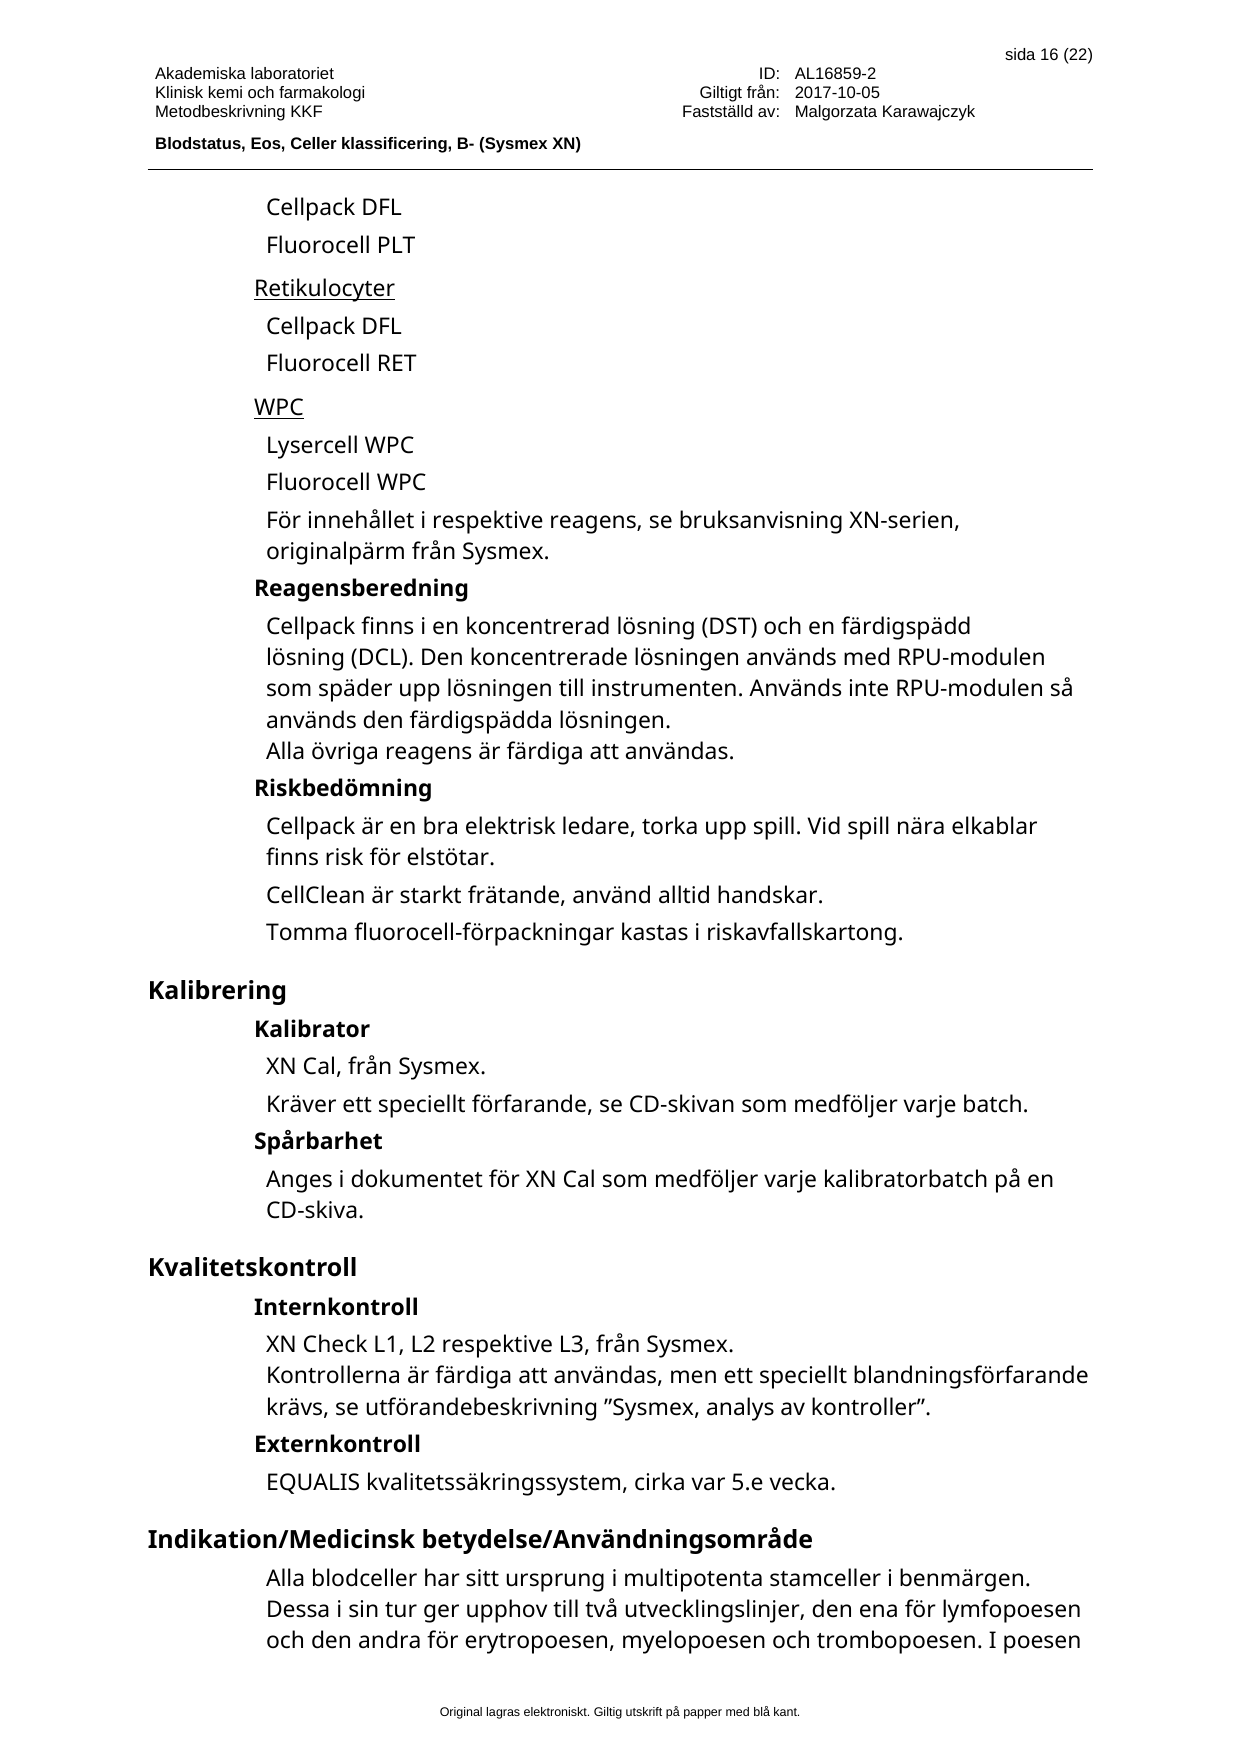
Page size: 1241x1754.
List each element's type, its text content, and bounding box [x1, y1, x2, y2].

subtitle Spårbarhet [254, 1125, 1093, 1156]
subtitle Kvalitetskontroll [148, 1250, 1093, 1284]
subtitle Externkontroll [254, 1428, 1093, 1459]
text För innehållet i respektive reagens, se bruksanvisning XN-serien, originalpärm från Sysmex. [266, 503, 1093, 566]
text Tomma fluorocell-förpackningar kastas i riskavfallskartong. [266, 916, 1093, 947]
text XN Check L1, L2 respektive L3, från Sysmex. Kontrollerna är färdiga att användas, men ett speciellt blandningsförfarande krävs, se utförandebeskrivning ”Sysmex, analys av kontroller”. [266, 1328, 1093, 1422]
text Fluorocell PLT [266, 228, 1093, 260]
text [266, 1562, 1093, 1656]
text Kräver ett speciellt förfarande, se CD-skivan som medföljer varje batch. [266, 1088, 1093, 1119]
subtitle Reagensberedning [254, 572, 1093, 603]
subtitle WPC [254, 391, 1093, 422]
text Anges i dokumentet för XN Cal som medföljer varje kalibratorbatch på en CD-skiva. [266, 1163, 1093, 1225]
text Cellpack finns i en koncentrerad lösning (DST) och en färdigspädd lösning (DCL). Den koncentrerade lösningen används med RPU-modulen som späder upp lösningen till instrumenten. Används inte RPU-modulen så används den färdigspädda lösningen. Alla övriga reagens är färdiga att användas. [266, 610, 1093, 766]
text Cellpack DFL [266, 310, 1093, 341]
subtitle Indikation/Medicinsk betydelse/Användningsområde [148, 1522, 1093, 1556]
subtitle Riskbedömning [254, 772, 1093, 803]
text Cellpack är en bra elektrisk ledare, torka upp spill. Vid spill nära elkablar finns risk för elstötar. [266, 810, 1093, 872]
text Fluorocell RET [266, 347, 1093, 378]
text Lysercell WPC [266, 428, 1093, 460]
text CellClean är starkt frätande, använd alltid handskar. [266, 878, 1093, 910]
subtitle Retikulocyter [254, 272, 1093, 303]
text XN Cal, från Sysmex. [266, 1050, 1093, 1081]
text EQUALIS kvalitetssäkringssystem, cirka var 5.e vecka. [266, 1465, 1093, 1497]
text Cellpack DFL [266, 191, 1093, 222]
subtitle Internkontroll [254, 1290, 1093, 1322]
subtitle Kalibrator [254, 1013, 1093, 1044]
subtitle Kalibrering [148, 972, 1093, 1006]
text Fluorocell WPC [266, 466, 1093, 497]
